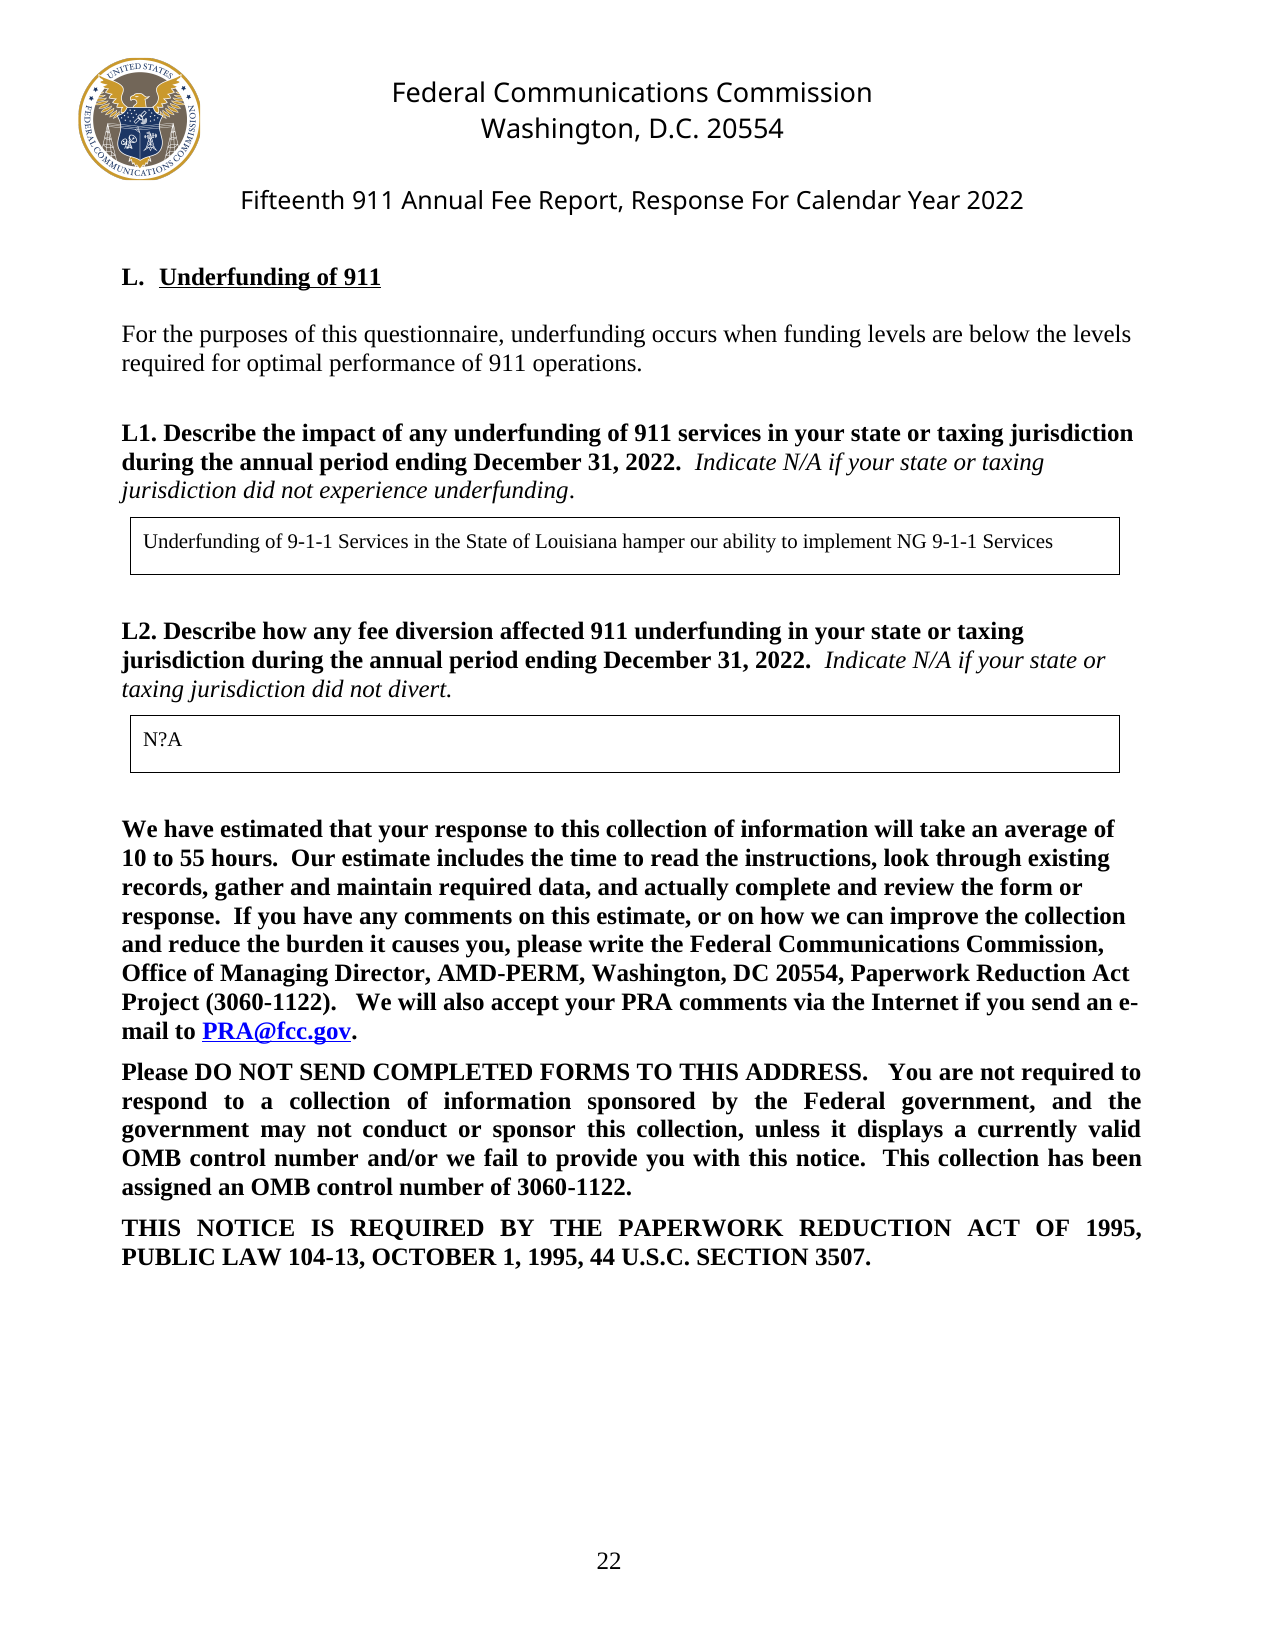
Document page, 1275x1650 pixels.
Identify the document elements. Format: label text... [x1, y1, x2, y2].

picture [78, 57, 200, 180]
list For the purposes of this questionnaire, underfunding occurs when funding levels are below the levels required for optimal performance of 911 operations. [121, 319, 1143, 377]
list Underfunding of 911 [121, 262, 1143, 290]
text L1. Describe the impact of any underfunding of 911 services in your state or taxing jurisdiction during the annual period ending December 31, 2022. Indicate N/A if your state or taxing jurisdiction did not experience underfunding. [121, 418, 1143, 504]
text Please DO NOT SEND COMPLETED FORMS TO THIS ADDRESS. You are not required to respond to a collection of information sponsored by the Federal government, and the government may not conduct or sponsor this collection, unless it displays a currently valid OMB control number and/or we fail to provide you with this notice. This collection has been assigned an OMB control number of 3060-1122. [121, 1057, 1143, 1201]
text L2. Describe how any fee diversion affected 911 underfunding in your state or taxing jurisdiction during the annual period ending December 31, 2022. Indicate N/A if your state or taxing jurisdiction did not divert. [121, 616, 1143, 702]
text We have estimated that your response to this collection of information will take an average of 10 to 55 hours. Our estimate includes the time to read the instructions, look through existing records, gather and maintain required data, and actually complete and review the form or response. If you have any comments on this estimate, or on how we can improve the collection and reduce the burden it causes you, please write the Federal Communications Commission, Office of Managing Director, AMD-PERM, Washington, DC 20554, Paperwork Reduction Act Project (3060-1122). We will also accept your PRA comments via the Internet if you send an e-mail to PRA@fcc.gov. [121, 814, 1143, 1044]
text THIS NOTICE IS REQUIRED BY THE PAPERWORK REDUCTION ACT OF 1995, PUBLIC LAW 104-13, OCTOBER 1, 1995, 44 U.S.C. SECTION 3507. [121, 1213, 1143, 1271]
table_header N?A [131, 716, 1119, 772]
table_header Underfunding of 9-1-1 Services in the State of Louisiana hamper our ability to implement NG 9-1-1 Services [131, 518, 1119, 574]
